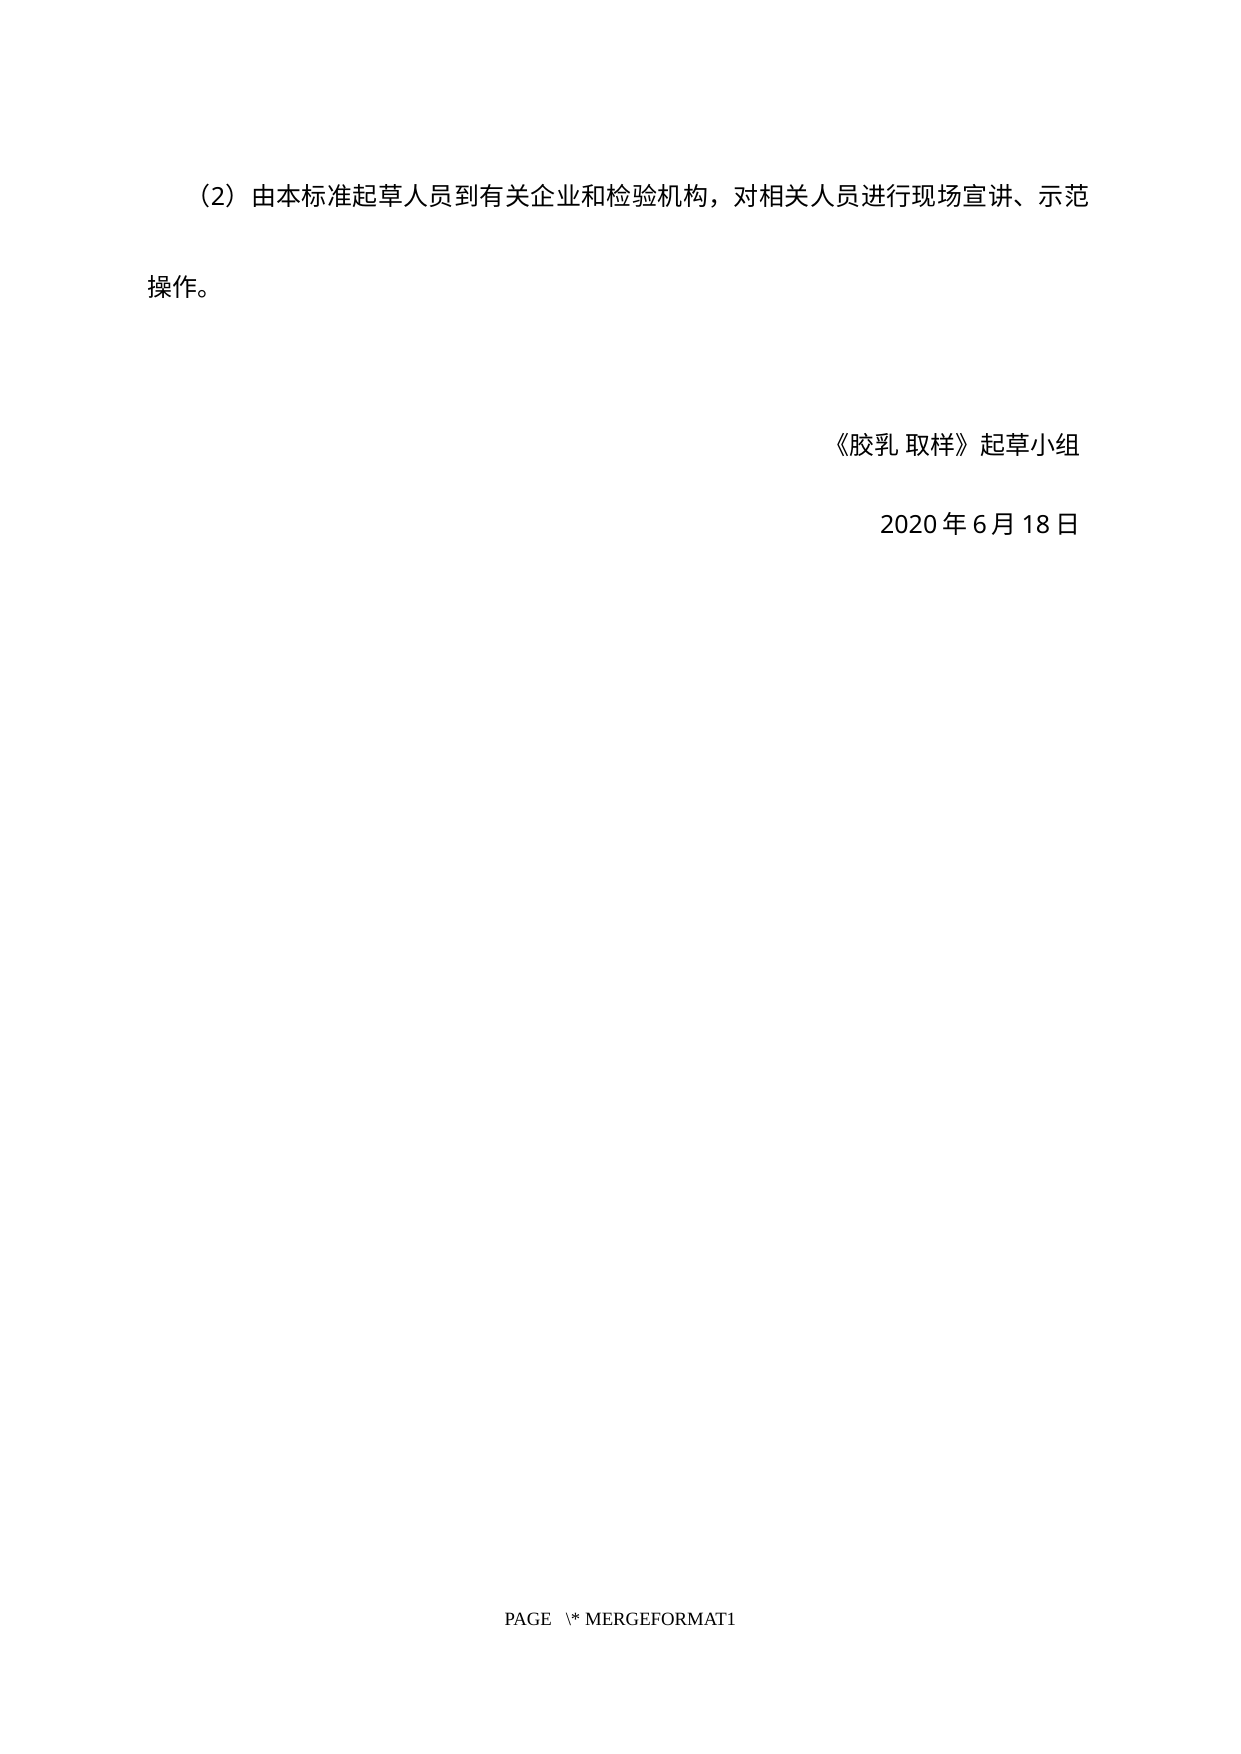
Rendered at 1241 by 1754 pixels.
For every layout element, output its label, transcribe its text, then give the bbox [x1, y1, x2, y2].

list 《胶乳 取样》起草小组 [185, 411, 1080, 476]
list 2020年6月18日 [185, 490, 1080, 555]
list （2）由本标准起草人员到有关企业和检验机构，对相关人员进行现场宣讲、示范操作。 [148, 162, 1092, 318]
